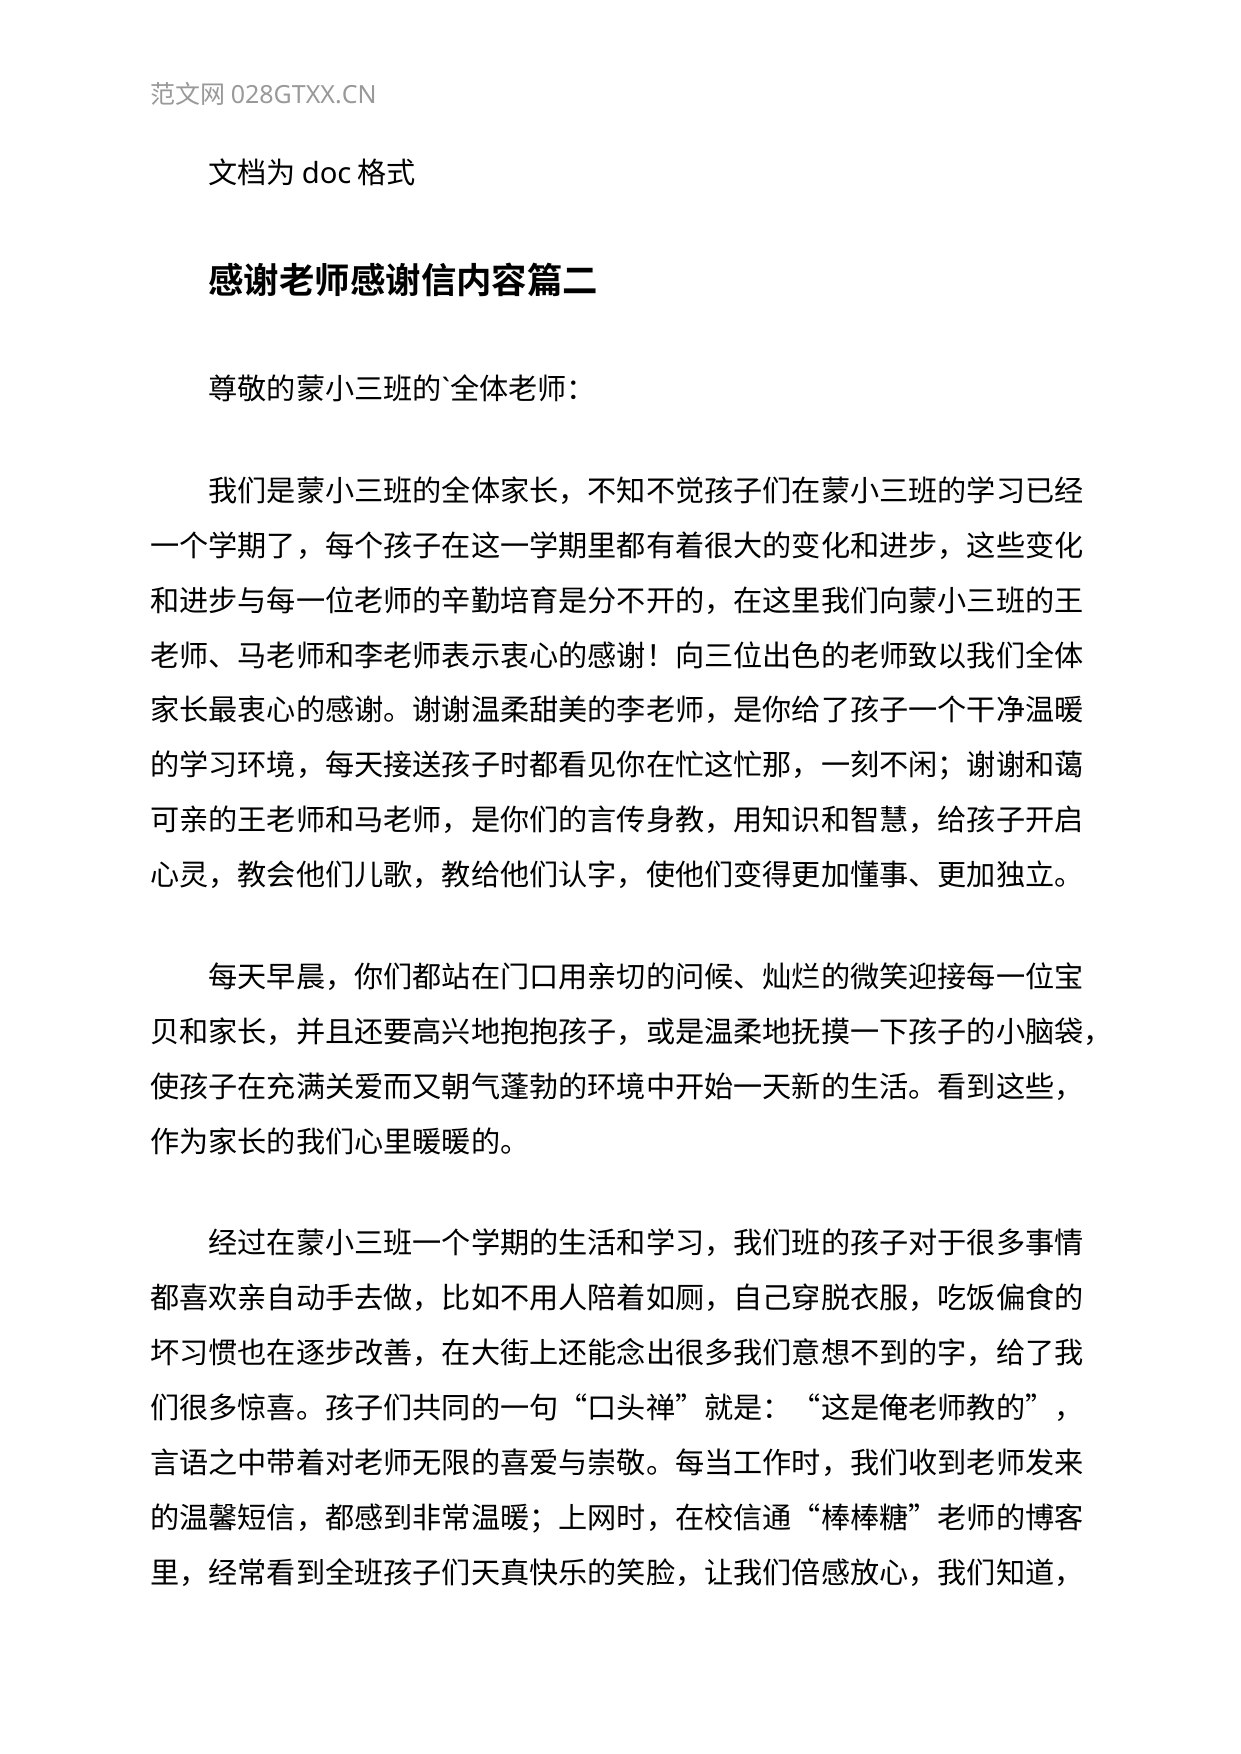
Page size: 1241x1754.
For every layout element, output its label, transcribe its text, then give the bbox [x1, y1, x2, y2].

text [150, 1220, 1090, 1592]
text 每天早晨，你们都站在门口用亲切的问候、灿烂的微笑迎接每一位宝贝和家长，并且还要高兴地抱抱孩子，或是温柔地抚摸一下孩子的小脑袋，使孩子在充满关爱而又朝气蓬勃的环境中开始一天新的生活。看到这些，作为家长的我们心里暖暖的。 [150, 953, 1090, 1160]
text 文档为doc格式 [150, 150, 1090, 192]
text 我们是蒙小三班的全体家长，不知不觉孩子们在蒙小三班的学习已经一个学期了，每个孩子在这一学期里都有着很大的变化和进步，这些变化和进步与每一位老师的辛勤培育是分不开的，在这里我们向蒙小三班的王老师、马老师和李老师表示衷心的感谢！向三位出色的老师致以我们全体家长最衷心的感谢。谢谢温柔甜美的李老师，是你给了孩子一个干净温暖的学习环境，每天接送孩子时都看见你在忙这忙那，一刻不闲；谢谢和蔼可亲的王老师和马老师，是你们的言传身教，用知识和智慧，给孩子开启心灵，教会他们儿歌，教给他们认字，使他们变得更加懂事、更加独立。 [150, 467, 1090, 894]
text 感谢老师感谢信内容篇二 [150, 252, 1090, 303]
text 尊敬的蒙小三班的`全体老师： [150, 365, 1090, 408]
